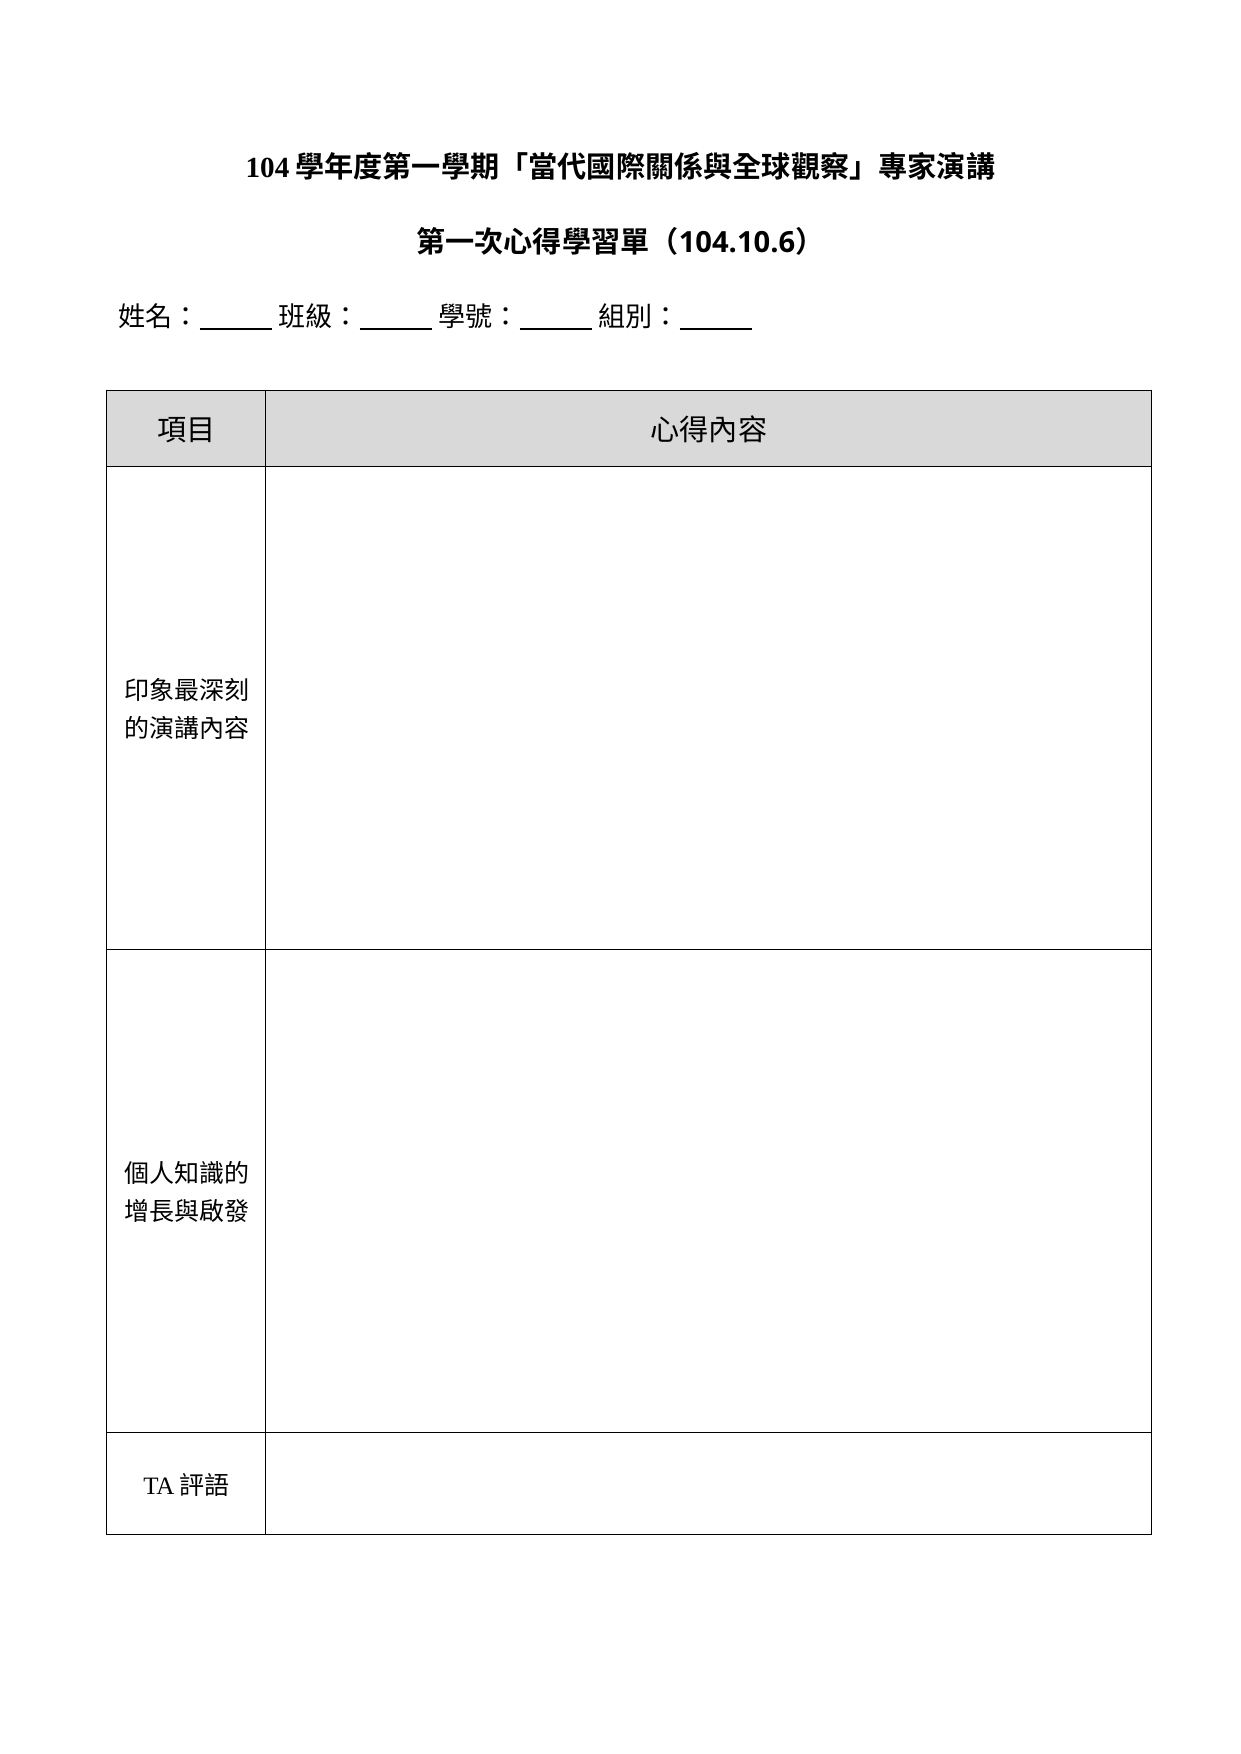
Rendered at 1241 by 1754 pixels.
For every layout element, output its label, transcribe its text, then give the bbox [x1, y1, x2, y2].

text 姓名： 班級： 學號： 組別： [118, 277, 1122, 352]
table_header 心得內容 [266, 391, 1151, 466]
table_cell [266, 1433, 1151, 1534]
table_cell 個人知識的增長與啟發 [107, 950, 265, 1432]
table_cell [266, 950, 1151, 1432]
text 104學年度第一學期「當代國際關係與全球觀察」專家演講 [118, 127, 1122, 202]
table_cell TA評語 [107, 1433, 265, 1534]
table_cell [266, 467, 1151, 949]
table_cell 印象最深刻的演講內容 [107, 467, 265, 949]
text 第一次心得學習單（104.10.6） [118, 202, 1122, 277]
table_header 項目 [107, 391, 265, 466]
